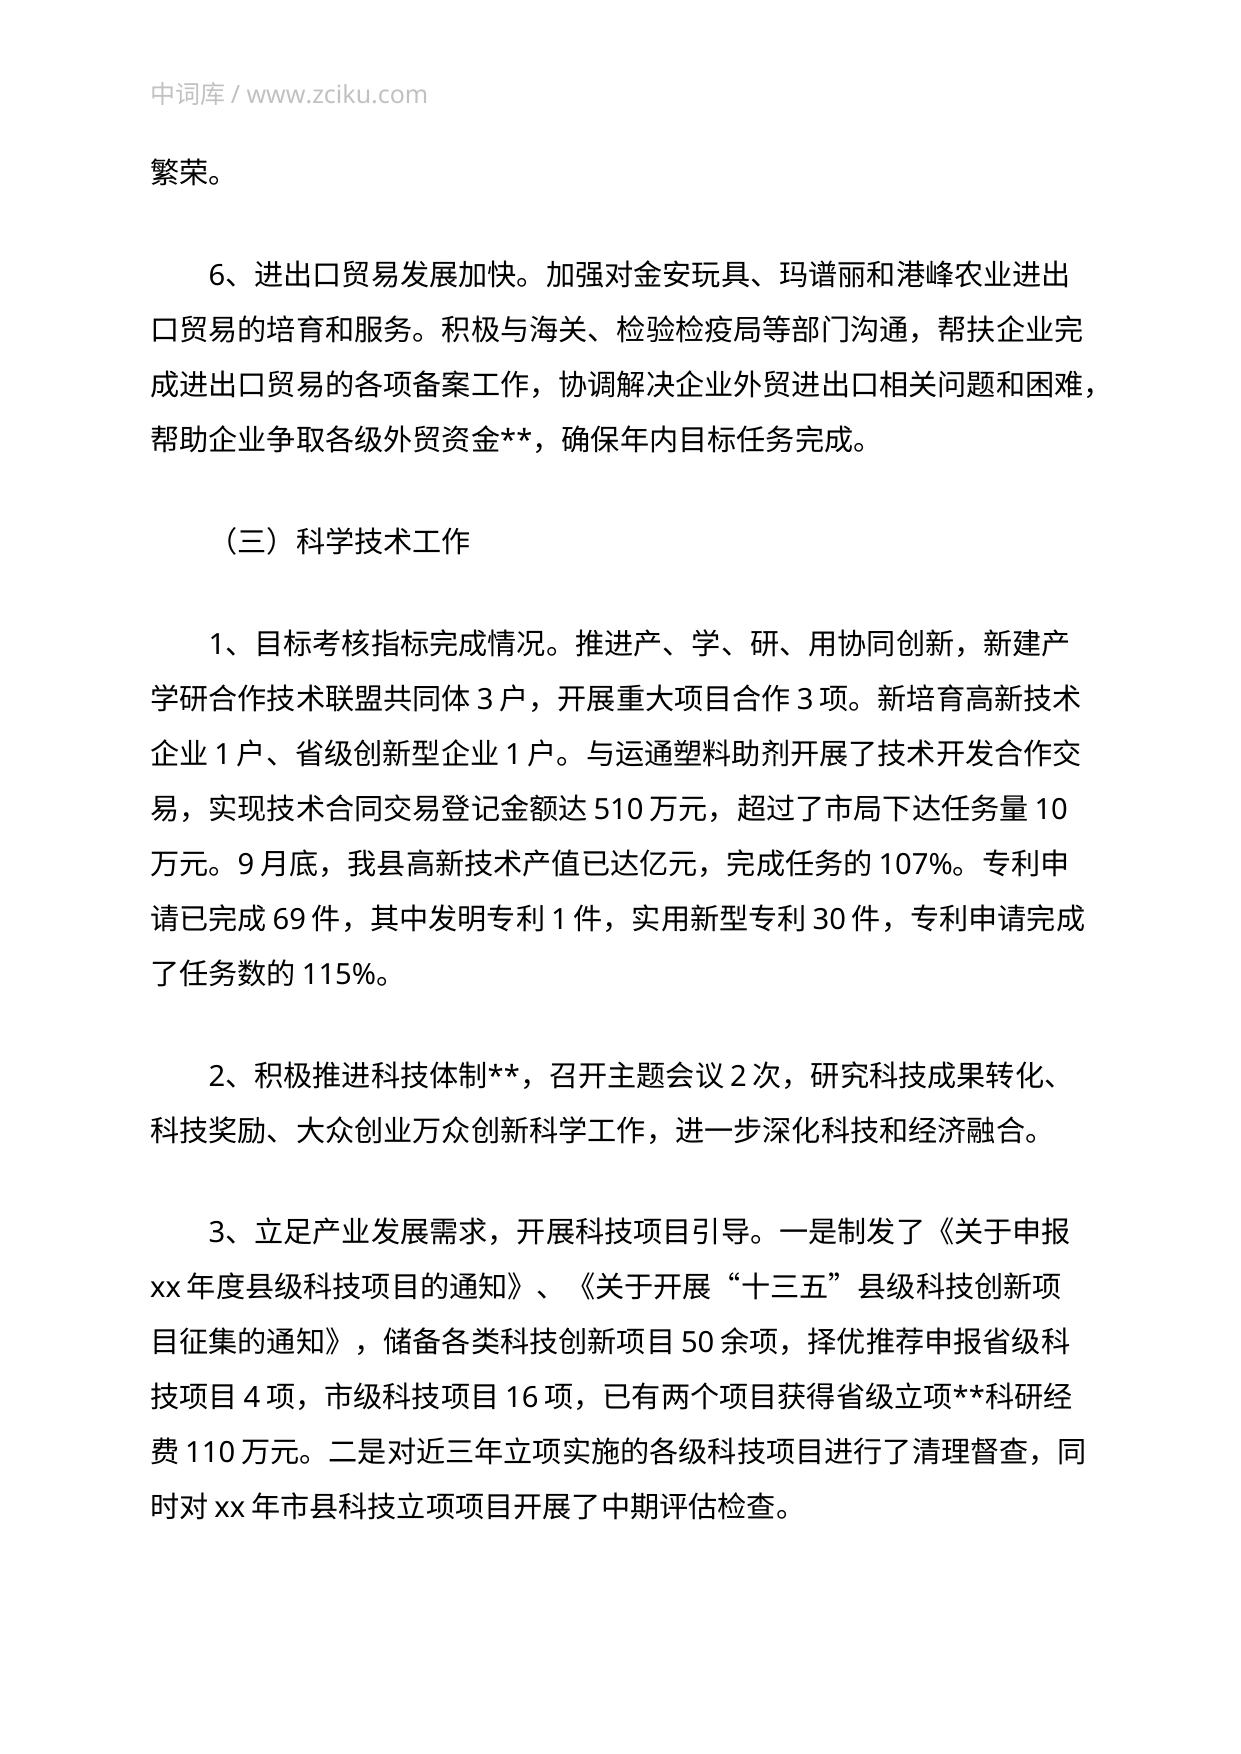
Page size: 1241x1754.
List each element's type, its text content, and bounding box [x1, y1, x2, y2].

text 2、积极推进科技体制**，召开主题会议2次，研究科技成果转化、科技奖励、大众创业万众创新科学工作，进一步深化科技和经济融合。 [150, 1052, 1090, 1149]
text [150, 150, 1090, 192]
text 6、进出口贸易发展加快。加强对金安玩具、玛谱丽和港峰农业进出口贸易的培育和服务。积极与海关、检验检疫局等部门沟通，帮扶企业完成进出口贸易的各项备案工作，协调解决企业外贸进出口相关问题和困难，帮助企业争取各级外贸资金**，确保年内目标任务完成。 [150, 252, 1090, 459]
text （三）科学技术工作 [150, 518, 1090, 561]
text 3、立足产业发展需求，开展科技项目引导。一是制发了《关于申报xx年度县级科技项目的通知》、《关于开展“十三五”县级科技创新项目征集的通知》，储备各类科技创新项目50余项，择优推荐申报省级科技项目4项，市级科技项目16项，已有两个项目获得省级立项**科研经费110万元。二是对近三年立项实施的各级科技项目进行了清理督查，同时对xx年市县科技立项项目开展了中期评估检查。 [150, 1209, 1090, 1526]
text 1、目标考核指标完成情况。推进产、学、研、用协同创新，新建产学研合作技术联盟共同体3户，开展重大项目合作3项。新培育高新技术企业1户、省级创新型企业1户。与运通塑料助剂开展了技术开发合作交易，实现技术合同交易登记金额达510万元，超过了市局下达任务量10万元。9月底，我县高新技术产值已达亿元，完成任务的107%。专利申请已完成69件，其中发明专利1件，实用新型专利30件，专利申请完成了任务数的115%。 [150, 620, 1090, 993]
